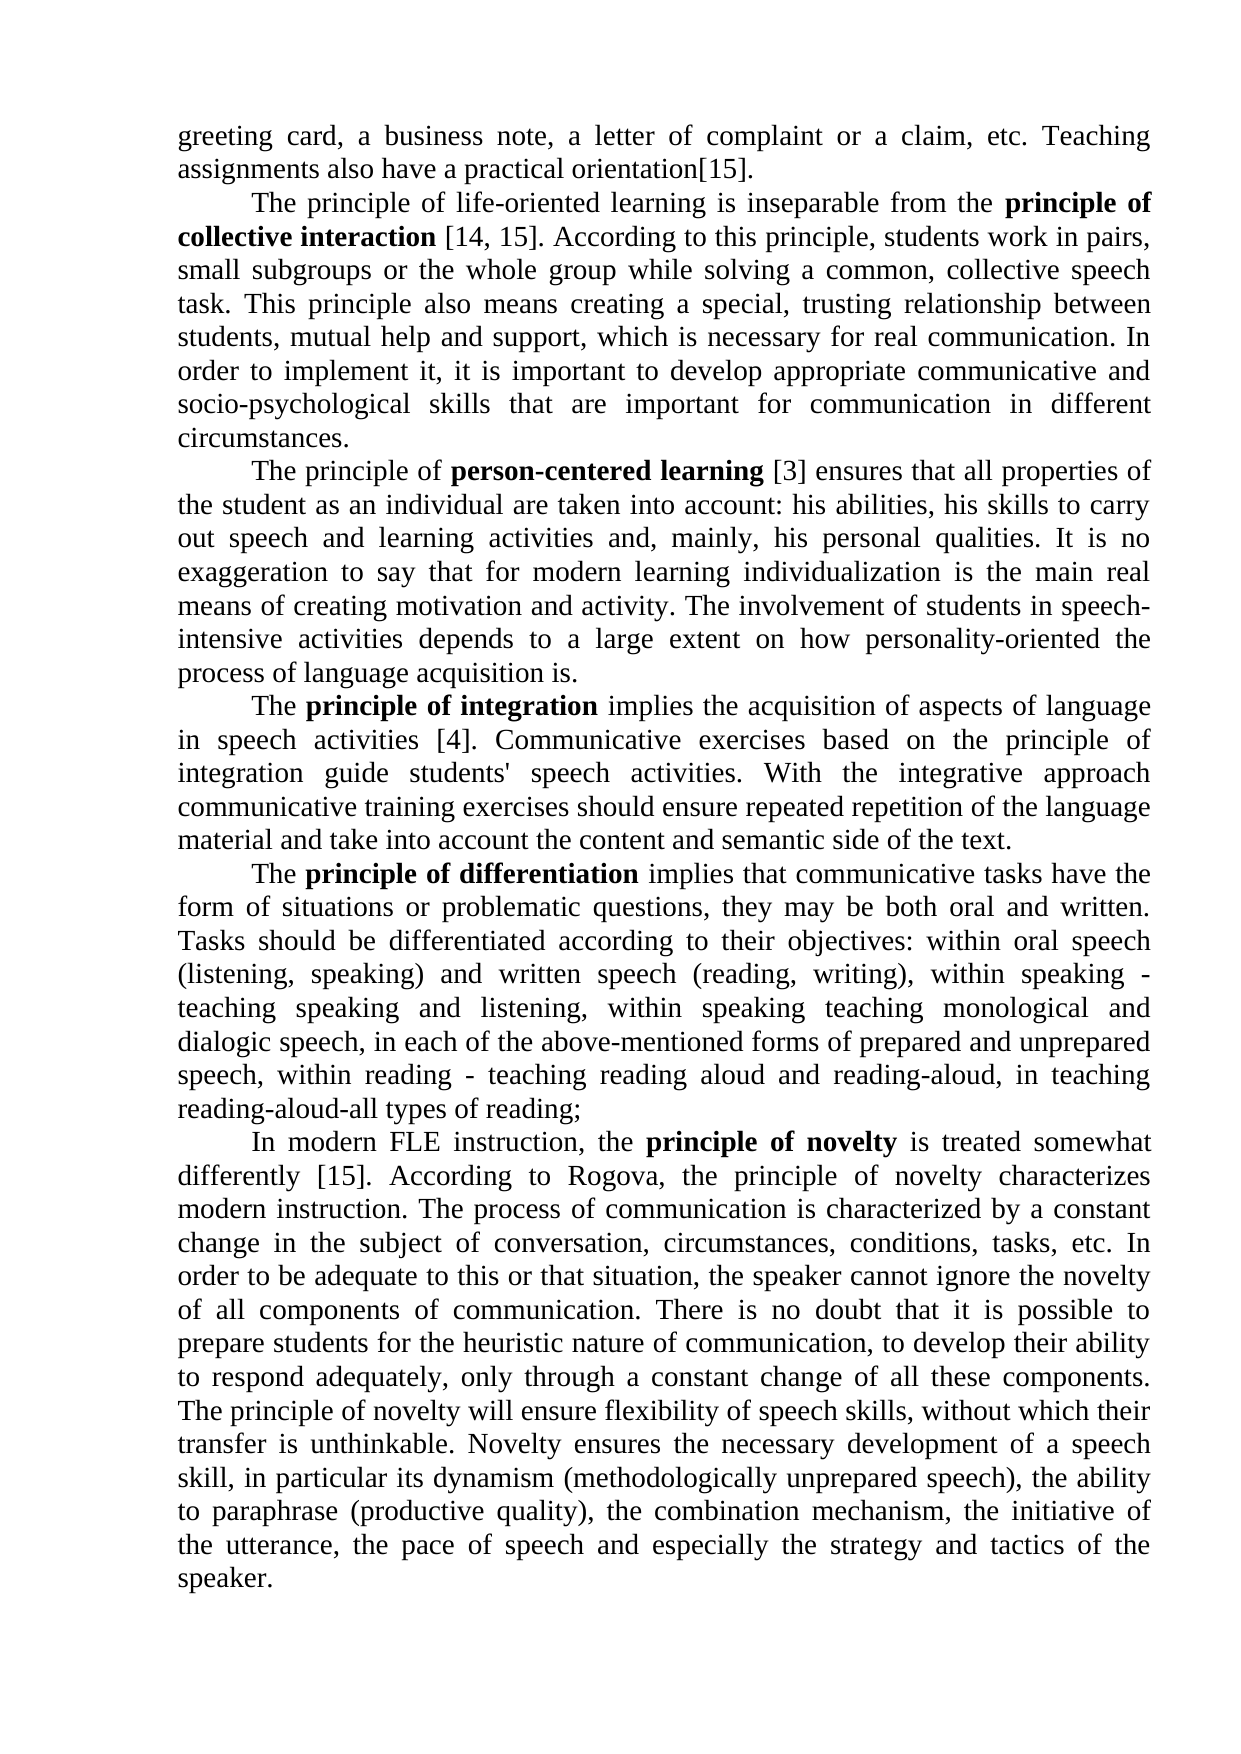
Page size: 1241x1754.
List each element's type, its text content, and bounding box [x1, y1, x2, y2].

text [177, 118, 1152, 185]
text The principle of life-oriented learning is inseparable from the principle of collective interaction [14, 15]. According to this principle, students work in pairs, small subgroups or the whole group while solving a common, collective speech task. This principle also means creating a special, trusting relationship between students, mutual help and support, which is necessary for real communication. In order to implement it, it is important to develop appropriate communicative and socio-psychological skills that are important for communication in different circumstances. [177, 185, 1152, 453]
text The principle of integration implies the acquisition of aspects of language in speech activities [4]. Communicative exercises based on the principle of integration guide students' speech activities. With the integrative approach communicative training exercises should ensure repeated repetition of the language material and take into account the content and semantic side of the text. [177, 688, 1152, 856]
text The principle of differentiation implies that communicative tasks have the form of situations or problematic questions, they may be both oral and written. Tasks should be differentiated according to their objectives: within oral speech (listening, speaking) and written speech (reading, writing), within speaking - teaching speaking and listening, within speaking teaching monological and dialogic speech, in each of the above-mentioned forms of prepared and unprepared speech, within reading - teaching reading aloud and reading-aloud, in teaching reading-aloud-all types of reading; [177, 856, 1152, 1124]
text The principle of person-centered learning [3] ensures that all properties of the student as an individual are taken into account: his abilities, his skills to carry out speech and learning activities and, mainly, his personal qualities. It is no exaggeration to say that for modern learning individualization is the main real means of creating motivation and activity. The involvement of students in speech-intensive activities depends to a large extent on how personality-oriented the process of language acquisition is. [177, 453, 1152, 688]
text In modern FLE instruction, the principle of novelty is treated somewhat differently [15]. According to Rogova, the principle of novelty characterizes modern instruction. The process of communication is characterized by a constant change in the subject of conversation, circumstances, conditions, tasks, etc. In order to be adequate to this or that situation, the speaker cannot ignore the novelty of all components of communication. There is no doubt that it is possible to prepare students for the heuristic nature of communication, to develop their ability to respond adequately, only through a constant change of all these components. The principle of novelty will ensure flexibility of speech skills, without which their transfer is unthinkable. Novelty ensures the necessary development of a speech skill, in particular its dynamism (methodologically unprepared speech), the ability to paraphrase (productive quality), the combination mechanism, the initiative of the utterance, the pace of speech and especially the strategy and tactics of the speaker. [177, 1124, 1152, 1594]
